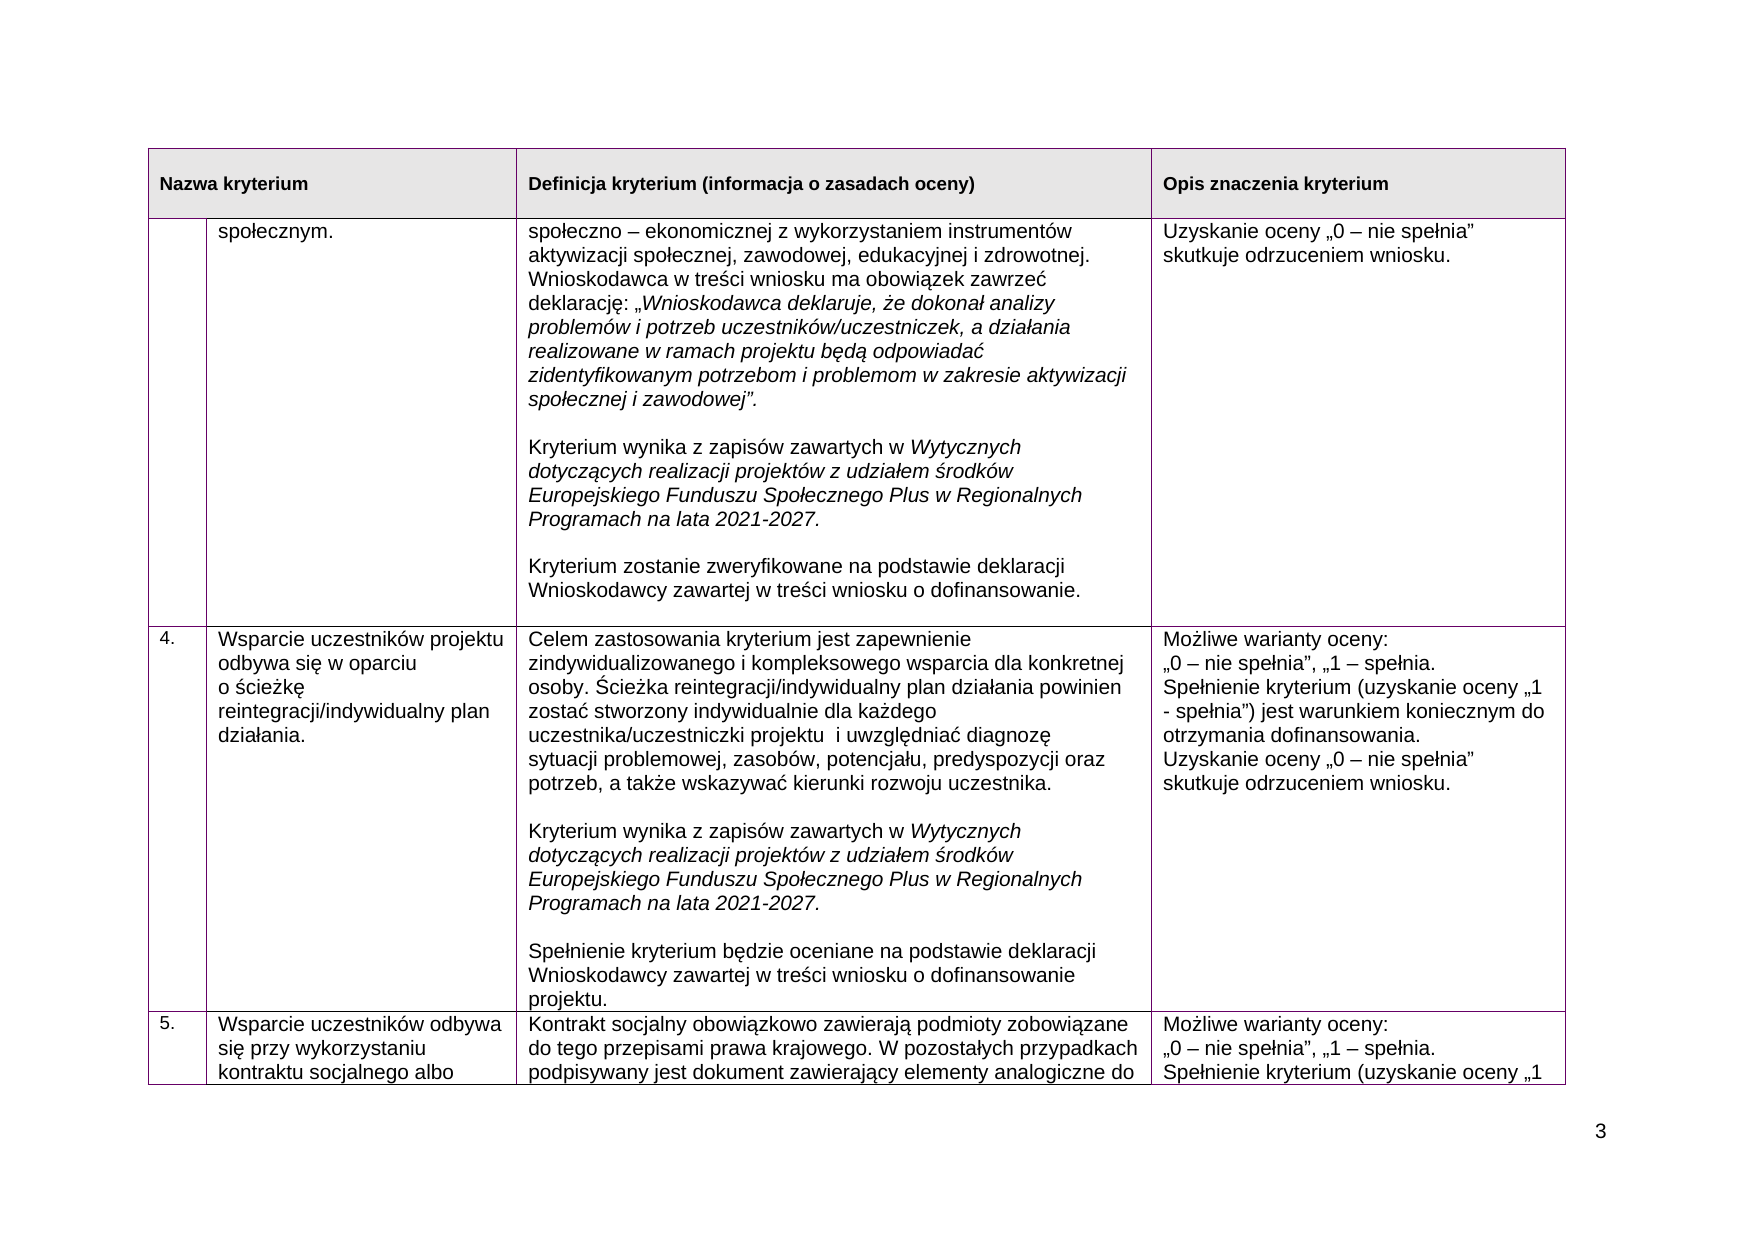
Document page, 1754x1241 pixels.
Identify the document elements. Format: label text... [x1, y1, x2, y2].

table_cell Wsparcie uczestników projektu odbywa się w oparciu o ścieżkę reintegracji/indywidualny plan działania. [207, 627, 516, 1011]
table_header Opis znaczenia kryterium [1152, 149, 1565, 218]
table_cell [207, 1012, 516, 1083]
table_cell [517, 1012, 1151, 1083]
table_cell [1152, 219, 1565, 626]
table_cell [517, 219, 1151, 626]
table_header Definicja kryterium (informacja o zasadach oceny) [517, 149, 1151, 218]
table_cell Celem zastosowania kryterium jest zapewnienie zindywidualizowanego i kompleksowego wsparcia dla konkretnej osoby. Ścieżka reintegracji/indywidualny plan działania powinien zostać stworzony indywidualnie dla każdego uczestnika/uczestniczki projektu i uwzględniać diagnozę sytuacji problemowej, zasobów, potencjału, predyspozycji oraz potrzeb, a także wskazywać kierunki rozwoju uczestnika. Kryterium wynika z zapisów zawartych w Wytycznych dotyczących realizacji projektów z udziałem środków Europejskiego Funduszu Społecznego Plus w Regionalnych Programach na lata 2021-2027. Spełnienie kryterium będzie oceniane na podstawie deklaracji Wnioskodawcy zawartej w treści wniosku o dofinansowanie projektu. [517, 627, 1151, 1011]
table_header Nazwa kryterium [149, 149, 516, 218]
table_cell 5. [149, 1012, 206, 1083]
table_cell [1152, 1012, 1565, 1083]
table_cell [207, 219, 516, 626]
table_cell 4. [149, 627, 206, 1011]
table_cell 3. [149, 219, 206, 626]
